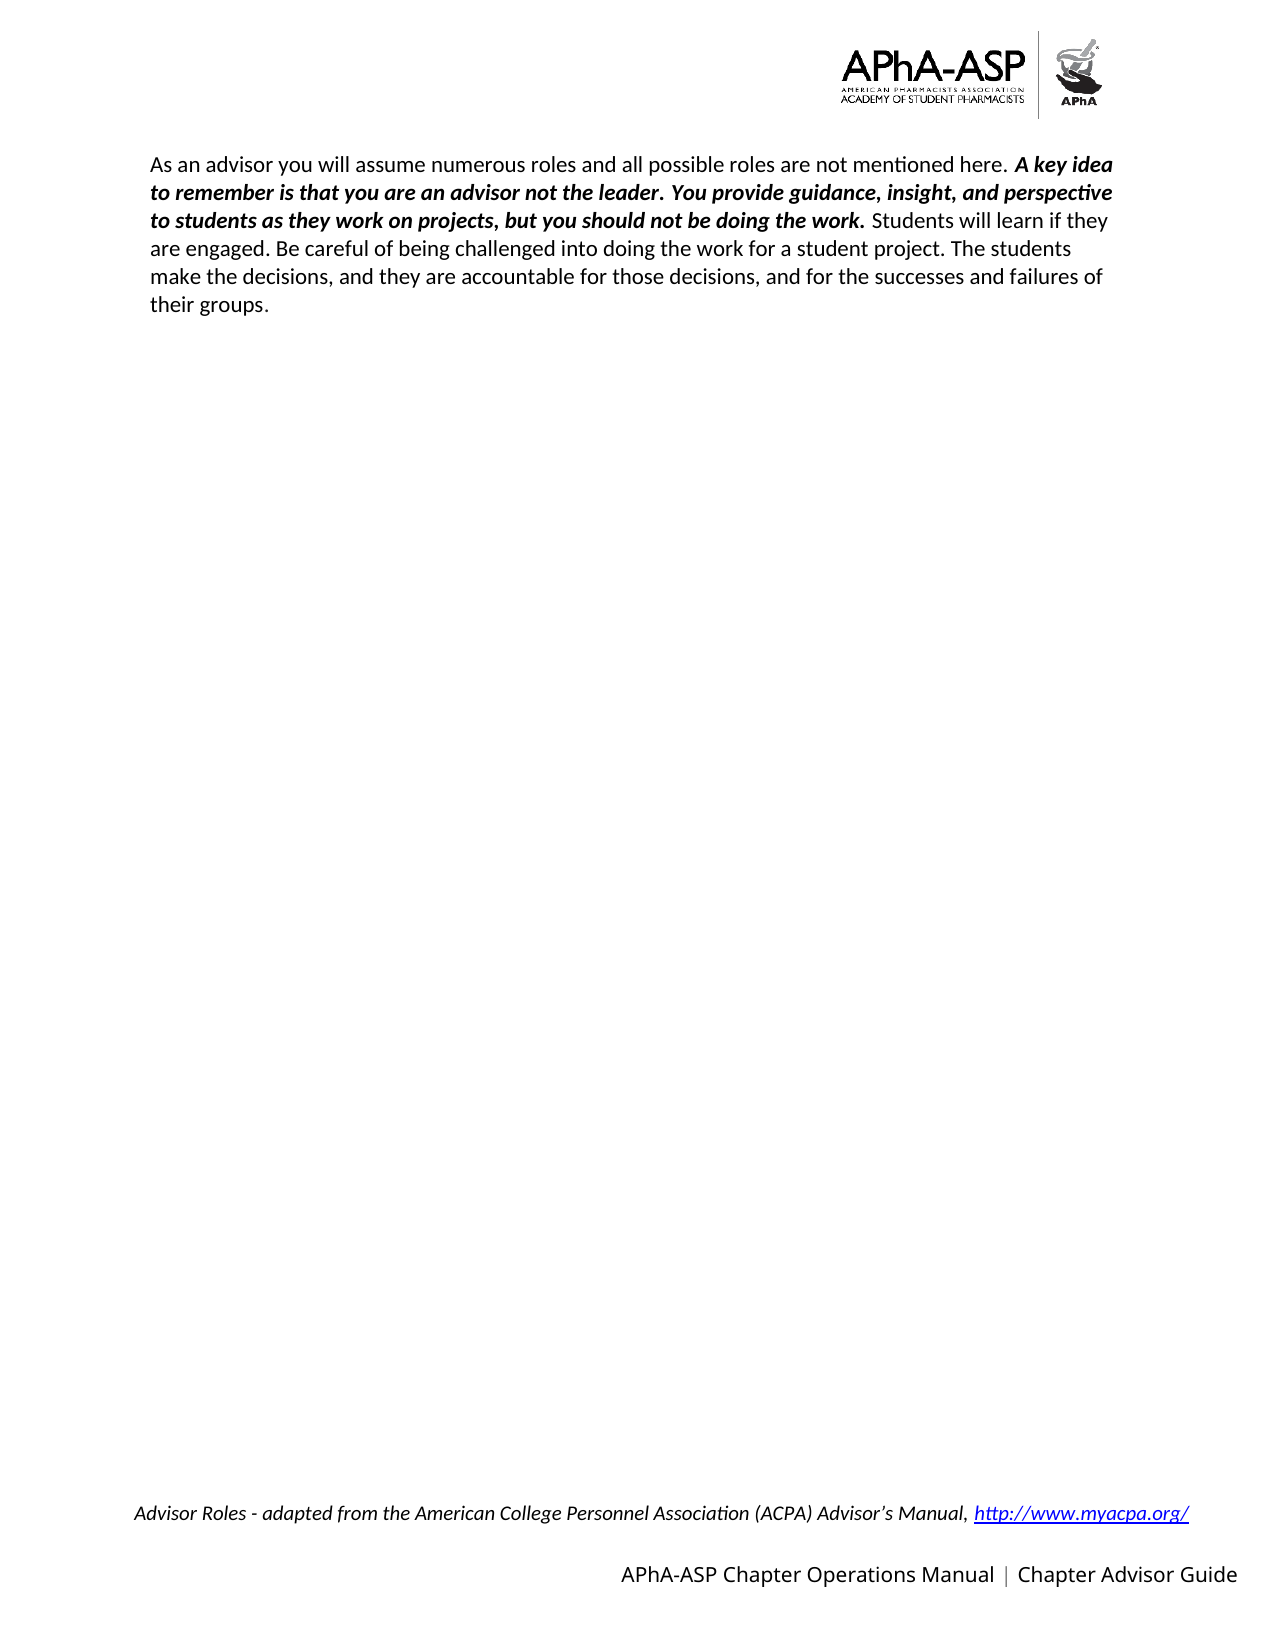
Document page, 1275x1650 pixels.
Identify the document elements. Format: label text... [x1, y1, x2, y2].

text As an advisor you will assume numerous roles and all possible roles are not mentioned here. A key idea to remember is that you are an advisor not the leader. You provide guidance, insight, and perspective to students as they work on projects, but you should not be doing the work. Students will learn if they are engaged. Be careful of being challenged into doing the work for a student project. The students make the decisions, and they are accountable for those decisions, and for the successes and failures of their groups. [150, 150, 1125, 318]
picture [836, 28, 1111, 122]
